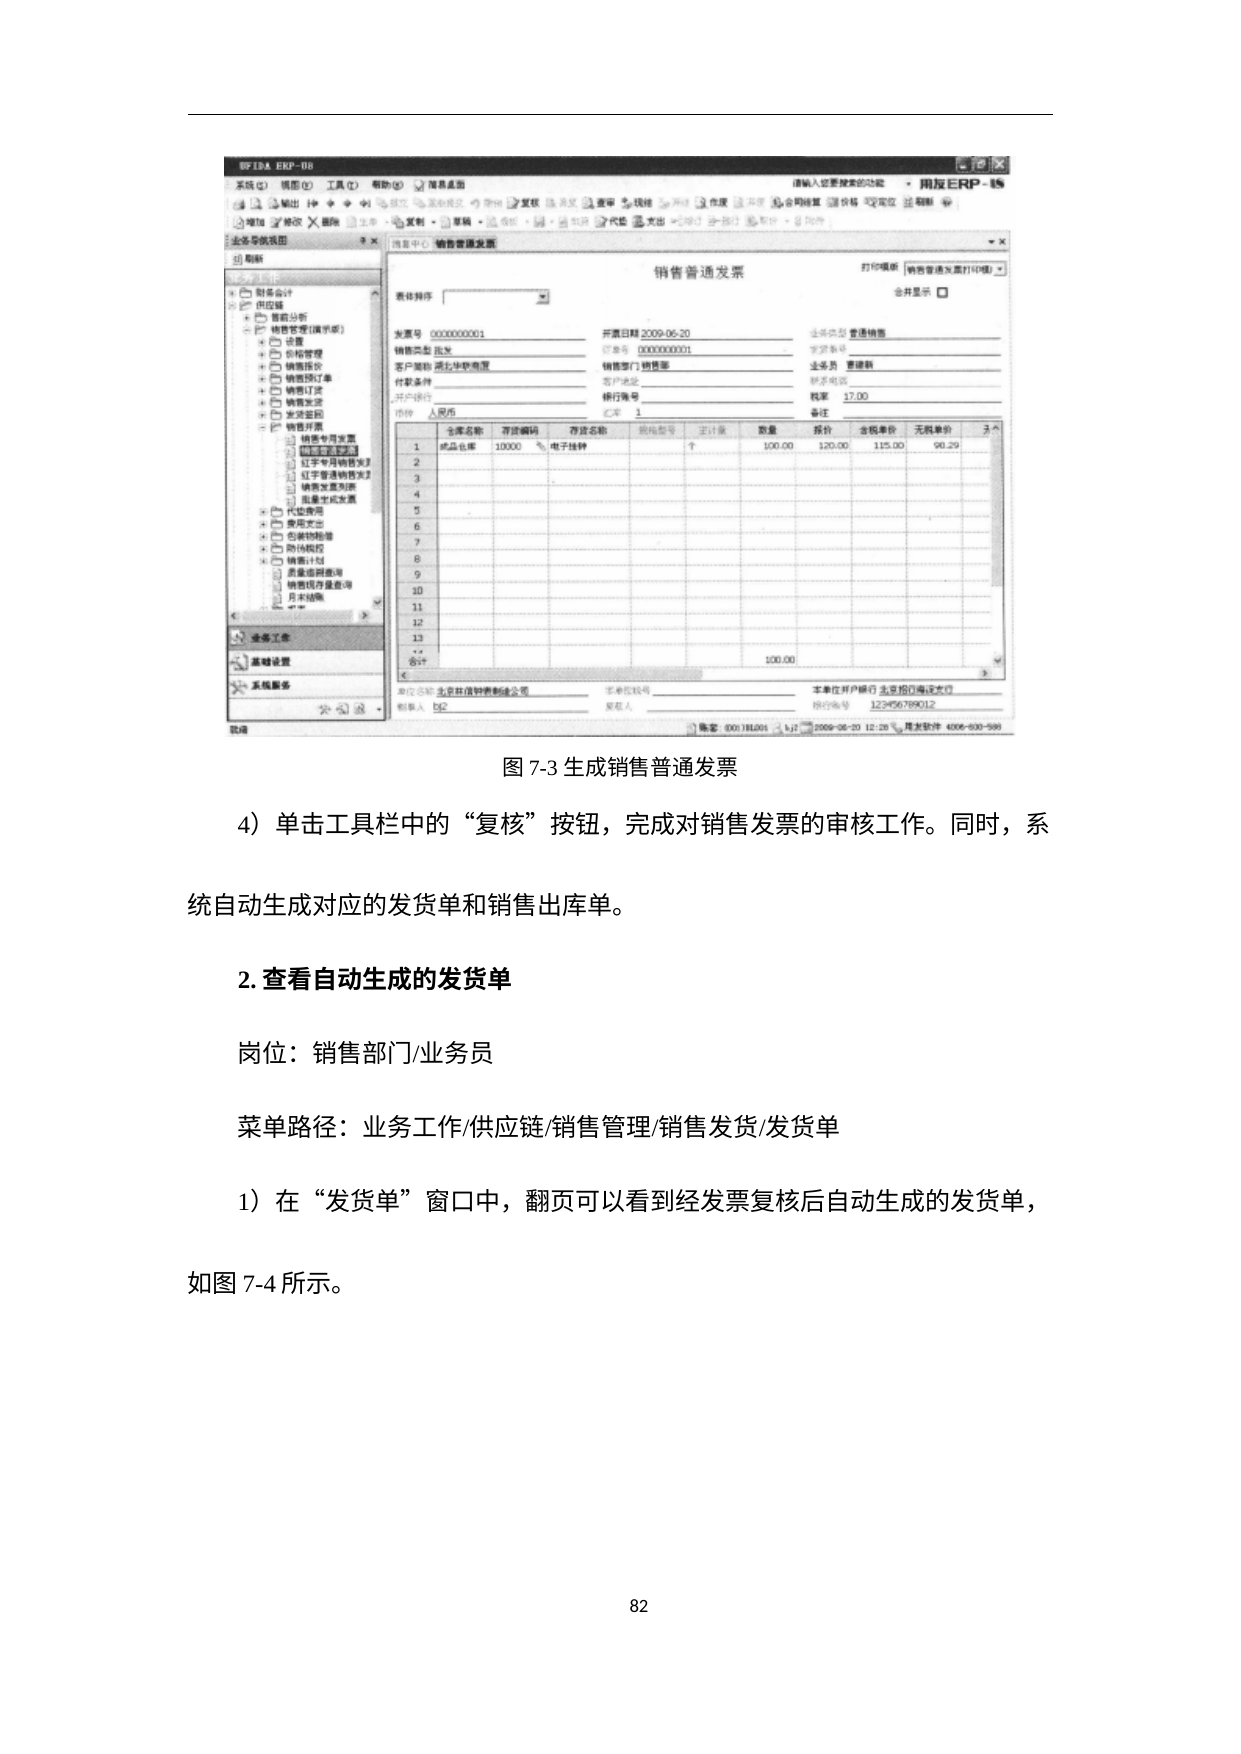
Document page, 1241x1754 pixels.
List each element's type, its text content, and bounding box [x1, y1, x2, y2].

text 岗位：销售部门/业务员 [187, 1019, 1053, 1084]
subtitle 2. 查看自动生成的发货单 [187, 945, 1053, 1010]
text 4）单击工具栏中的“复核”按钮，完成对销售发票的审核工作。同时，系统自动生成对应的发货单和销售出库单。 [187, 790, 1053, 936]
picture [224, 156, 1017, 737]
text 1）在“发货单”窗口中，翻页可以看到经发票复核后自动生成的发货单，如图7-4所示。 [187, 1167, 1053, 1314]
text 菜单路径：业务工作/供应链/销售管理/销售发货/发货单 [187, 1093, 1053, 1158]
text 图7-3 生成销售普通发票 [187, 749, 1053, 782]
